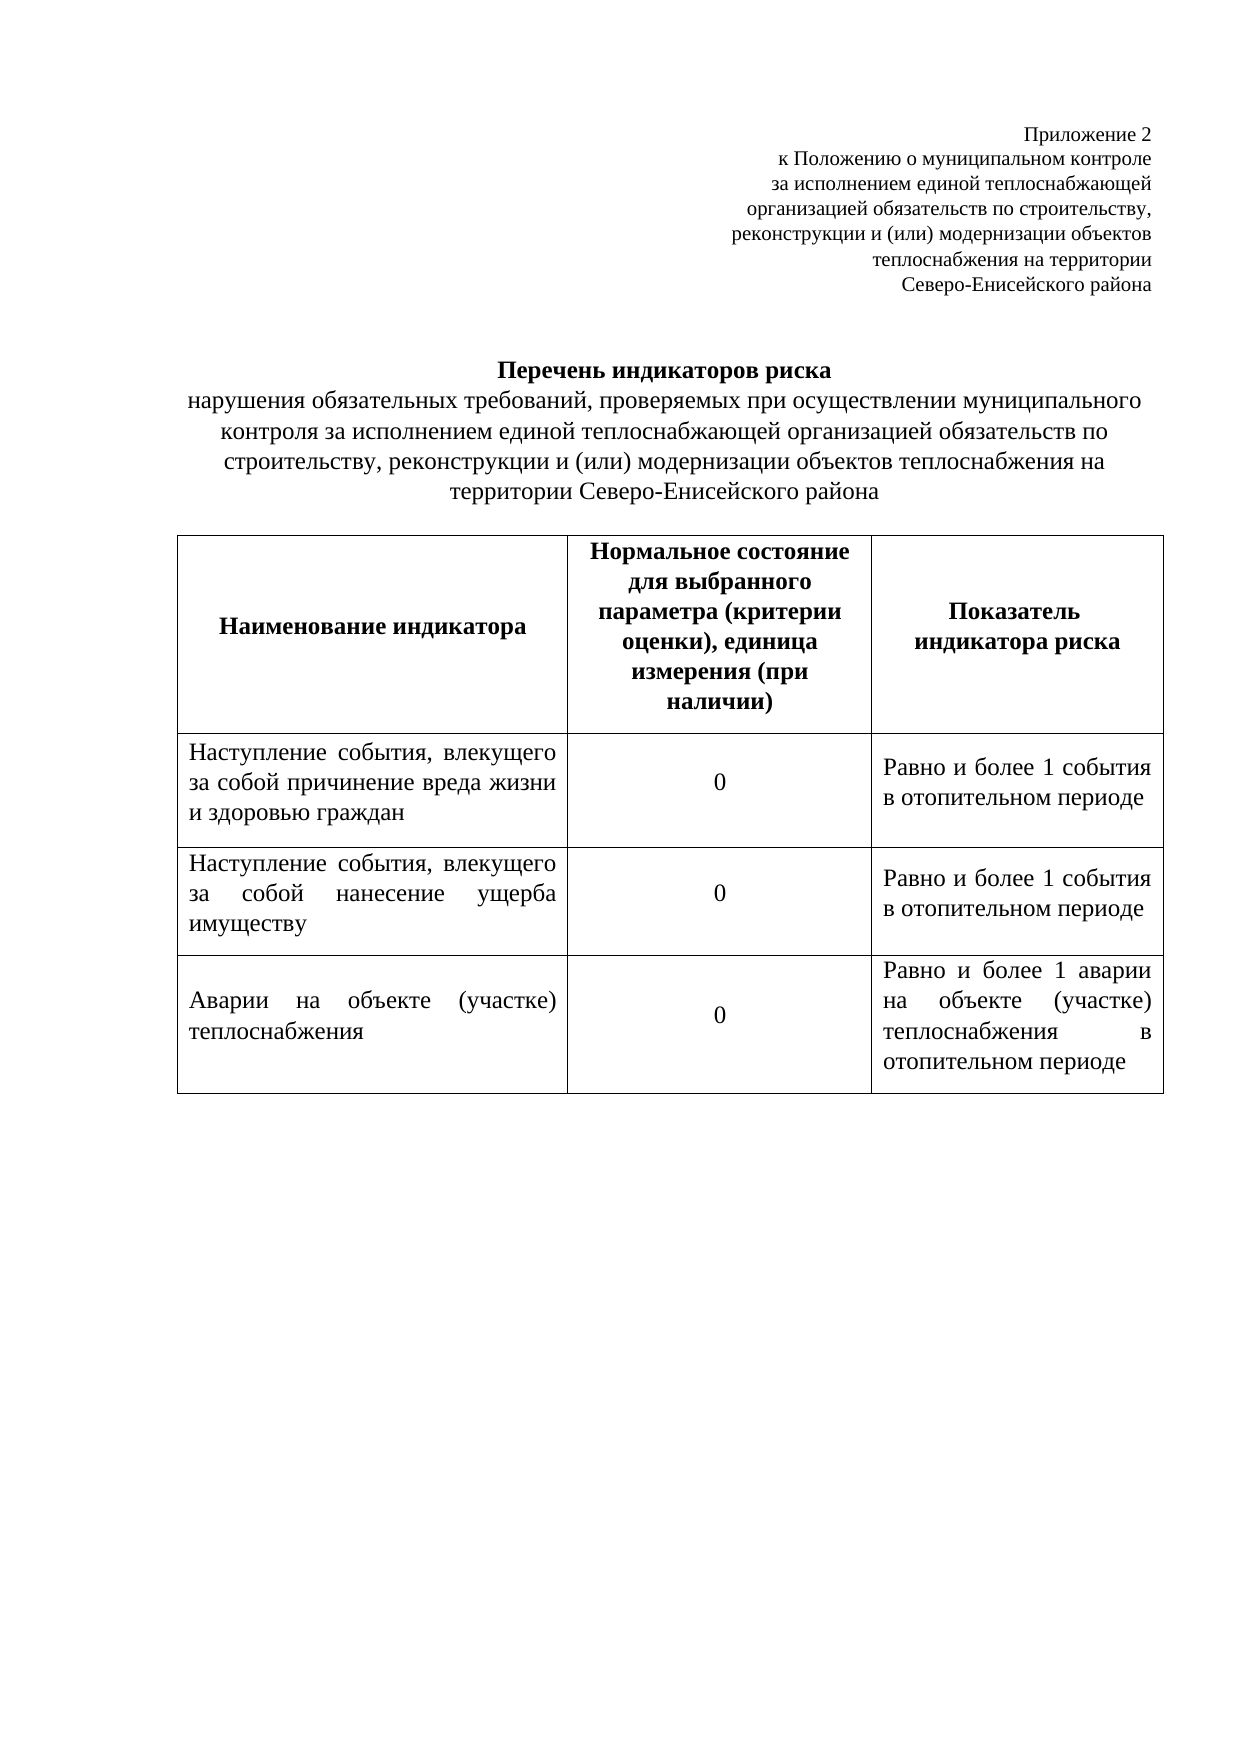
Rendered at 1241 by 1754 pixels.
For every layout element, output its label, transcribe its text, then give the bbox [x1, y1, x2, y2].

table_cell Равно и более 1 аварии на объекте (участке) теплоснабжения в отопительном периоде [872, 956, 1163, 1092]
table_cell Наступление события, влекущего за собой нанесение ущерба имуществу [178, 848, 567, 954]
text нарушения обязательных требований, проверяемых при осуществлении муниципального контроля за исполнением единой теплоснабжающей организацией обязательств по строительству, реконструкции и (или) модернизации объектов теплоснабжения на территории Северо-Енисейского района [177, 386, 1152, 505]
table_header Показатель индикатора риска [872, 536, 1163, 733]
text за исполнением единой теплоснабжающей организацией обязательств по строительству, [650, 171, 1152, 220]
table_cell Равно и более 1 события в отопительном периоде [872, 734, 1163, 847]
text Северо-Енисейского района [650, 272, 1152, 296]
table_cell Равно и более 1 события в отопительном периоде [872, 848, 1163, 954]
table_cell 0 [568, 848, 871, 954]
text к Положению о муниципальном контроле [177, 146, 1152, 170]
text реконструкции и (или) модернизации объектов теплоснабжения на территории [650, 221, 1152, 271]
text Приложение 2 [177, 122, 1152, 146]
table_header Наименование индикатора [178, 536, 567, 733]
table_header Нормальное состояние для выбранного параметра (критерии оценки), единица измерения (при наличии) [568, 536, 871, 733]
table_cell 0 [568, 734, 871, 847]
table_cell 0 [568, 956, 871, 1092]
table_cell Аварии на объекте (участке) теплоснабжения [178, 956, 567, 1092]
table_cell Наступление события, влекущего за собой причинение вреда жизни и здоровью граждан [178, 734, 567, 847]
text Перечень индикаторов риска [177, 356, 1152, 384]
